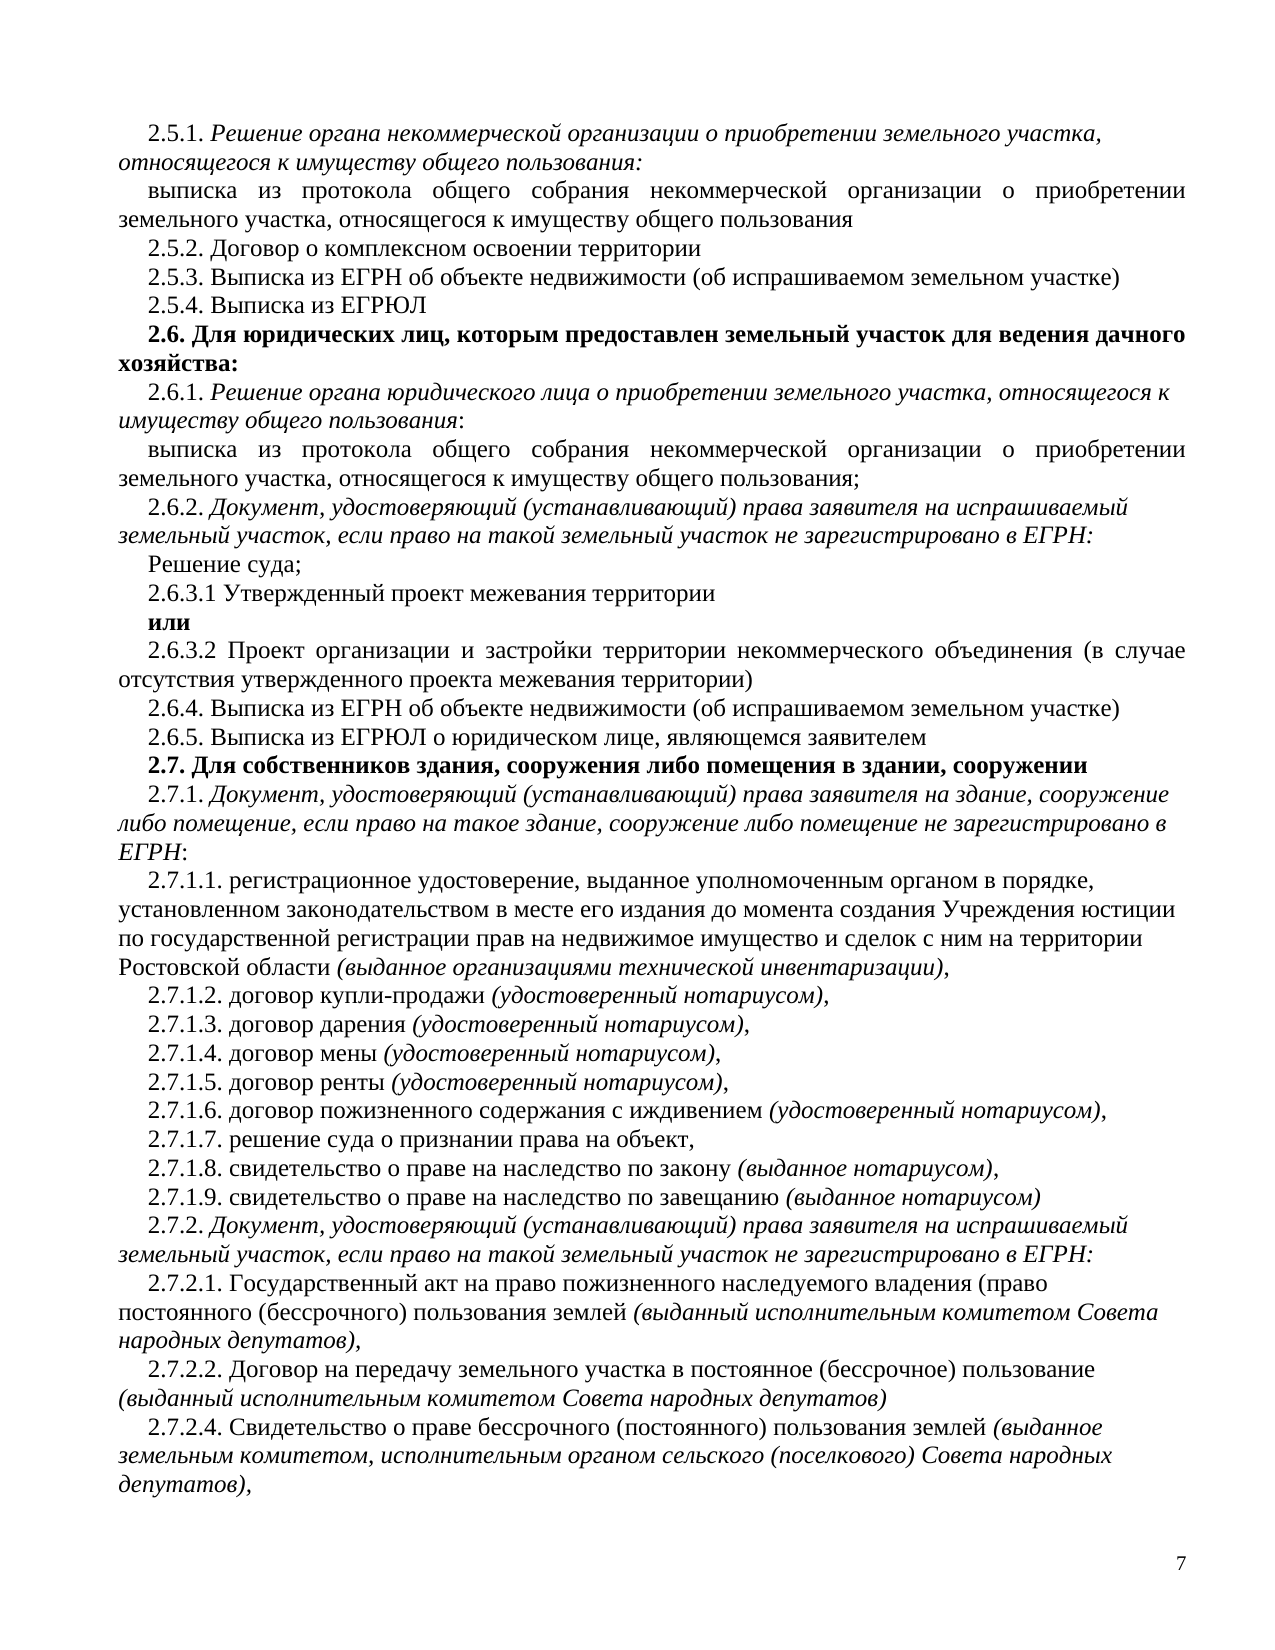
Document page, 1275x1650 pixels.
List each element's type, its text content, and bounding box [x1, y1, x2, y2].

text 2.6.3.1 Утвержденный проект межевания территории [118, 578, 1186, 607]
text 2.7.2.1. Государственный акт на право пожизненного наследуемого владения (право постоянного (бессрочного) пользования землей (выданный исполнительным комитетом Совета народных депутатов), [118, 1268, 1186, 1354]
text 2.7.1.6. договор пожизненного содержания с иждивением (удостоверенный нотариусом), [118, 1096, 1186, 1124]
text 2.7.2.4. Свидетельство о праве бессрочного (постоянного) пользования землей (выданное земельным комитетом, исполнительным органом сельского (поселкового) Совета народных депутатов), [118, 1412, 1186, 1498]
text 2.6.4. Выписка из ЕГРН об объекте недвижимости (об испрашиваемом земельном участке) [118, 693, 1186, 722]
text 2.7.1.3. договор дарения (удостоверенный нотариусом), [118, 1009, 1186, 1038]
text 2.7.2. Документ, удостоверяющий (устанавливающий) права заявителя на испрашиваемый земельный участок, если право на такой земельный участок не зарегистрировано в ЕГРН: [118, 1211, 1186, 1268]
text выписка из протокола общего собрания некоммерческой организации о приобретении земельного участка, относящегося к имуществу общего пользования; [118, 434, 1186, 492]
text 2.6.2. Документ, удостоверяющий (устанавливающий) права заявителя на испрашиваемый земельный участок, если право на такой земельный участок не зарегистрировано в ЕГРН: [118, 492, 1186, 549]
text 2.7.1. Документ, удостоверяющий (устанавливающий) права заявителя на здание, сооружение либо помещение, если право на такое здание, сооружение либо помещение не зарегистрировано в ЕГРН: [118, 779, 1186, 866]
text 2.7.2.2. Договор на передачу земельного участка в постоянное (бессрочное) пользование (выданный исполнительным комитетом Совета народных депутатов) [118, 1354, 1186, 1412]
text 2.7.1.8. свидетельство о праве на наследство по закону (выданное нотариусом), [118, 1153, 1186, 1182]
text 2.7.1.7. решение суда о признании права на объект, [118, 1124, 1186, 1153]
text 2.7.1.2. договор купли-продажи (удостоверенный нотариусом), [118, 981, 1186, 1009]
text 2.6.3.2 Проект организации и застройки территории некоммерческого объединения (в случае отсутствия утвержденного проекта межевания территории) [118, 636, 1186, 693]
text 2.7.1.1. регистрационное удостоверение, выданное уполномоченным органом в порядке, установленном законодательством в месте его издания до момента создания Учреждения юстиции по государственной регистрации прав на недвижимое имущество и сделок с ним на территории Ростовской области (выданное организациями технической инвентаризации), [118, 866, 1186, 981]
text 2.5.4. Выписка из ЕГРЮЛ [118, 291, 1186, 319]
text выписка из протокола общего собрания некоммерческой организации о приобретении земельного участка, относящегося к имуществу общего пользования [118, 176, 1186, 233]
text 2.7.1.9. свидетельство о праве на наследство по завещанию (выданное нотариусом) [118, 1182, 1186, 1211]
text 2.5.2. Договор о комплексном освоении территории [118, 233, 1186, 262]
text 2.5.3. Выписка из ЕГРН об объекте недвижимости (об испрашиваемом земельном участке) [118, 262, 1186, 291]
text 2.6.1. Решение органа юридического лица о приобретении земельного участка, относящегося к имуществу общего пользования: [118, 377, 1186, 434]
text 2.6.5. Выписка из ЕГРЮЛ о юридическом лице, являющемся заявителем [118, 722, 1186, 751]
text или [118, 607, 1186, 636]
text 2.7.1.4. договор мены (удостоверенный нотариусом), [118, 1038, 1186, 1067]
text Решение суда; [118, 549, 1186, 578]
text 2.7.1.5. договор ренты (удостоверенный нотариусом), [118, 1067, 1186, 1096]
text 2.6. Для юридических лиц, которым предоставлен земельный участок для ведения дачного хозяйства: [118, 319, 1186, 377]
text 2.7. Для собственников здания, сооружения либо помещения в здании, сооружении [118, 751, 1186, 779]
text 2.5.1. Решение органа некоммерческой организации о приобретении земельного участка, относящегося к имуществу общего пользования: [118, 118, 1186, 176]
